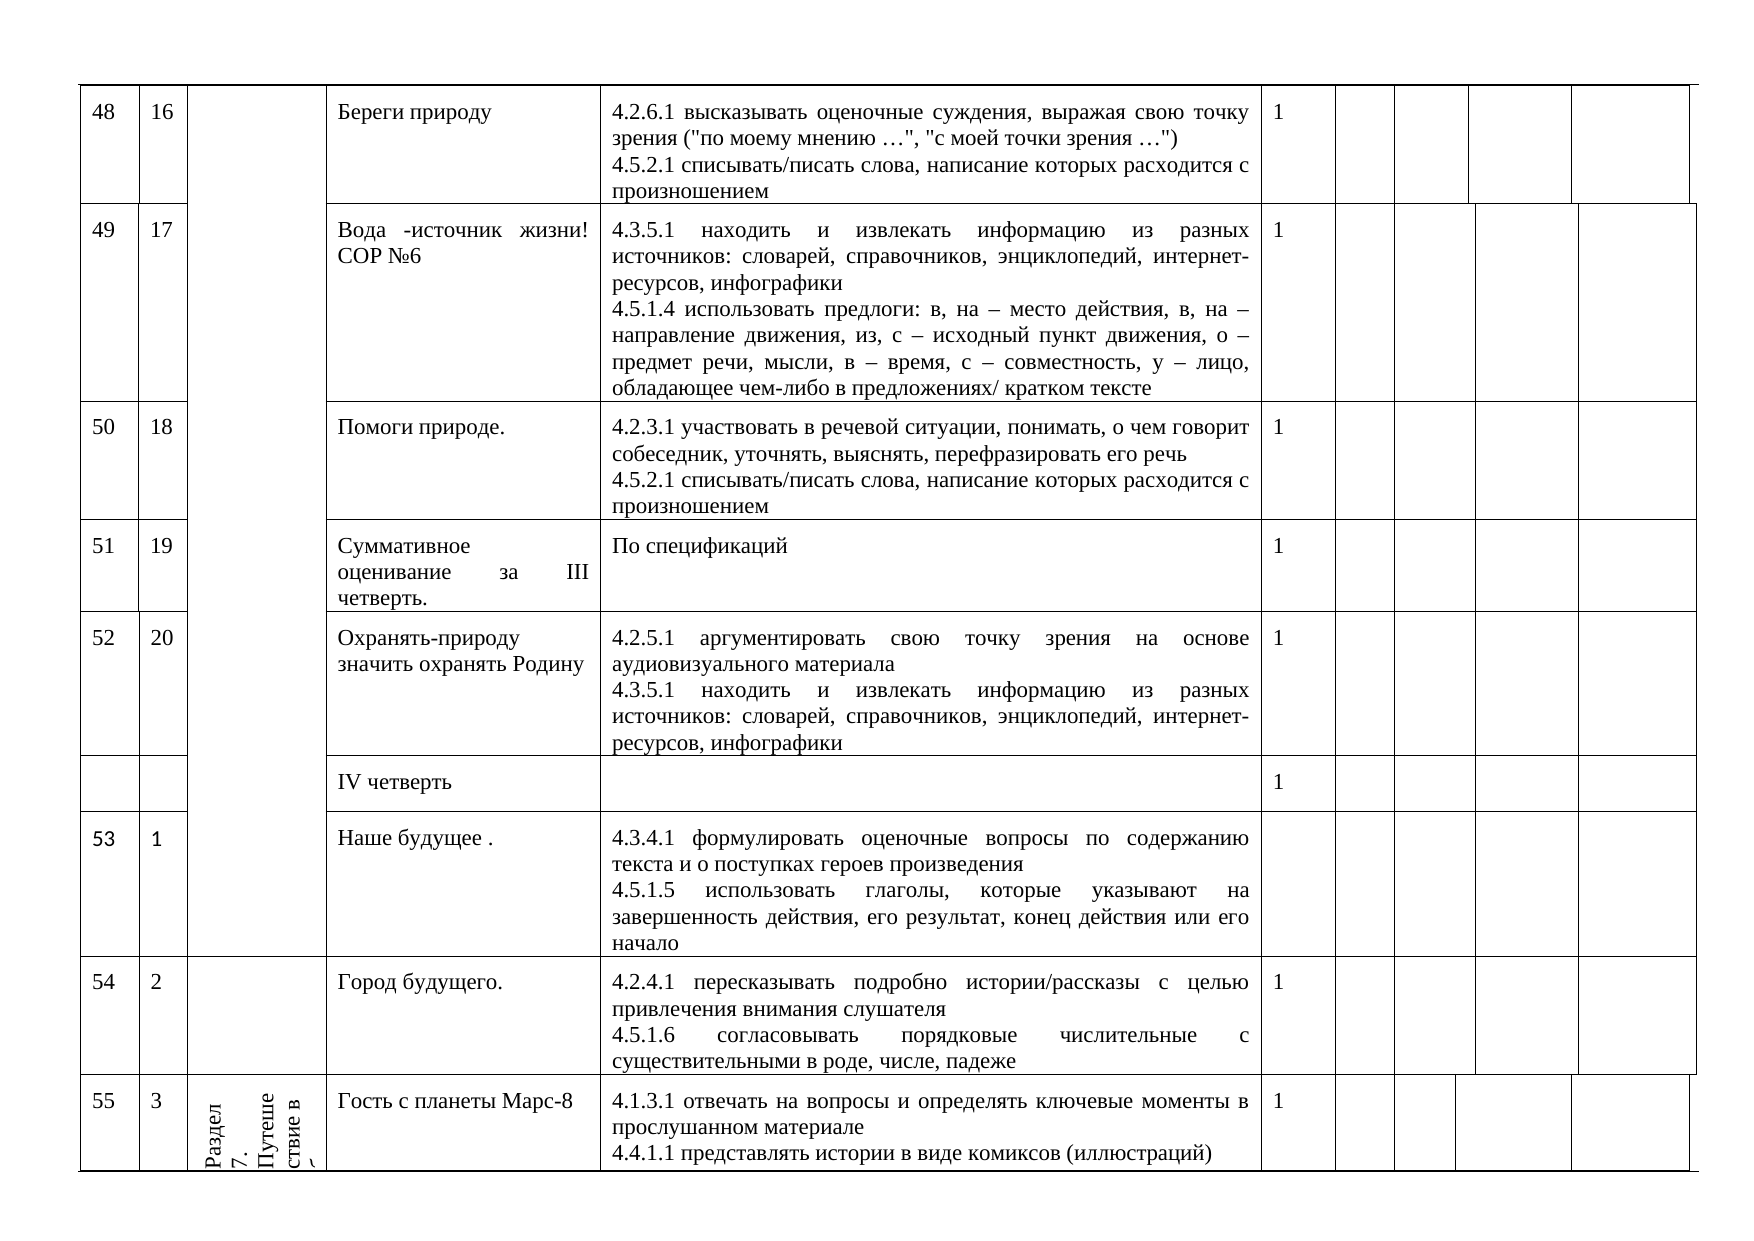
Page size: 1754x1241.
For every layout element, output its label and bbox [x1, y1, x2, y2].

table_header [601, 86, 1261, 203]
table_header [601, 520, 1261, 611]
table_header [1579, 402, 1696, 519]
table_header [1395, 957, 1475, 1074]
table_header [188, 1075, 326, 1170]
table_header [327, 402, 600, 519]
table_header [1262, 957, 1335, 1074]
table_header [81, 957, 139, 1074]
table_header [1579, 812, 1696, 956]
table_header [81, 402, 138, 519]
table_header [327, 86, 600, 203]
table_header [601, 204, 1261, 401]
table_header [140, 957, 187, 1074]
table_header [1336, 86, 1394, 203]
table_header [1456, 1075, 1571, 1170]
table_header [1572, 86, 1689, 203]
table_header [140, 1075, 187, 1170]
table_header [140, 812, 187, 956]
table_header [1395, 612, 1475, 755]
table_header [1336, 520, 1394, 611]
table_header [1336, 1075, 1394, 1170]
table_header [140, 612, 187, 755]
table_header [1476, 204, 1578, 401]
table_header [1395, 520, 1475, 611]
table_header [327, 756, 600, 811]
table_header [139, 520, 187, 611]
table_header [1262, 1075, 1335, 1170]
table_header [1395, 402, 1475, 519]
table_header [139, 402, 187, 519]
table_header [1336, 612, 1394, 755]
table_header [327, 812, 600, 956]
table_header [1476, 756, 1578, 811]
table_header [1262, 520, 1335, 611]
table_header [1395, 1075, 1455, 1170]
table_header [1476, 612, 1578, 755]
table_header [1336, 957, 1394, 1074]
table_header [1476, 520, 1578, 611]
table_header [1395, 86, 1468, 203]
table_header [1476, 957, 1578, 1074]
table_header [327, 612, 600, 755]
table_header [1336, 204, 1394, 401]
table_header [139, 204, 187, 401]
table_header [1262, 86, 1335, 203]
table_header [81, 86, 139, 203]
table_header [1395, 204, 1475, 401]
table_header [1579, 756, 1696, 811]
table_header [601, 612, 1261, 755]
table_header [601, 402, 1261, 519]
table_header [81, 812, 139, 956]
table_header [1579, 957, 1696, 1074]
table_header [601, 756, 1261, 811]
table_header [1336, 756, 1394, 811]
table_header [1262, 812, 1335, 956]
table_header [327, 520, 600, 611]
table_header [188, 957, 326, 1074]
table_header [81, 204, 138, 401]
table_header [1262, 402, 1335, 519]
table_header [140, 86, 187, 203]
table_header [188, 86, 326, 956]
table_header [1579, 612, 1696, 755]
table_header [1690, 85, 1699, 1171]
table_header [327, 204, 600, 401]
table_header [1262, 756, 1335, 811]
table_header [1469, 86, 1571, 203]
table_header [81, 756, 139, 811]
table_header [81, 612, 139, 755]
table_header [81, 520, 138, 611]
table_header [1476, 402, 1578, 519]
table_header [1395, 812, 1475, 956]
table_header [601, 812, 1261, 956]
table_header [1476, 812, 1578, 956]
table_header [1579, 204, 1696, 401]
table_header [1262, 204, 1335, 401]
table_header [1572, 1075, 1689, 1170]
table_header [327, 957, 600, 1074]
table_header [327, 1075, 600, 1170]
table_header [1336, 402, 1394, 519]
table_header [140, 756, 187, 811]
table_header [1579, 520, 1696, 611]
table_header [1336, 812, 1394, 956]
table_header [1262, 612, 1335, 755]
table_header [601, 957, 1261, 1074]
table_header [81, 1075, 139, 1170]
table_header [1395, 756, 1475, 811]
table_header [601, 1075, 1261, 1170]
